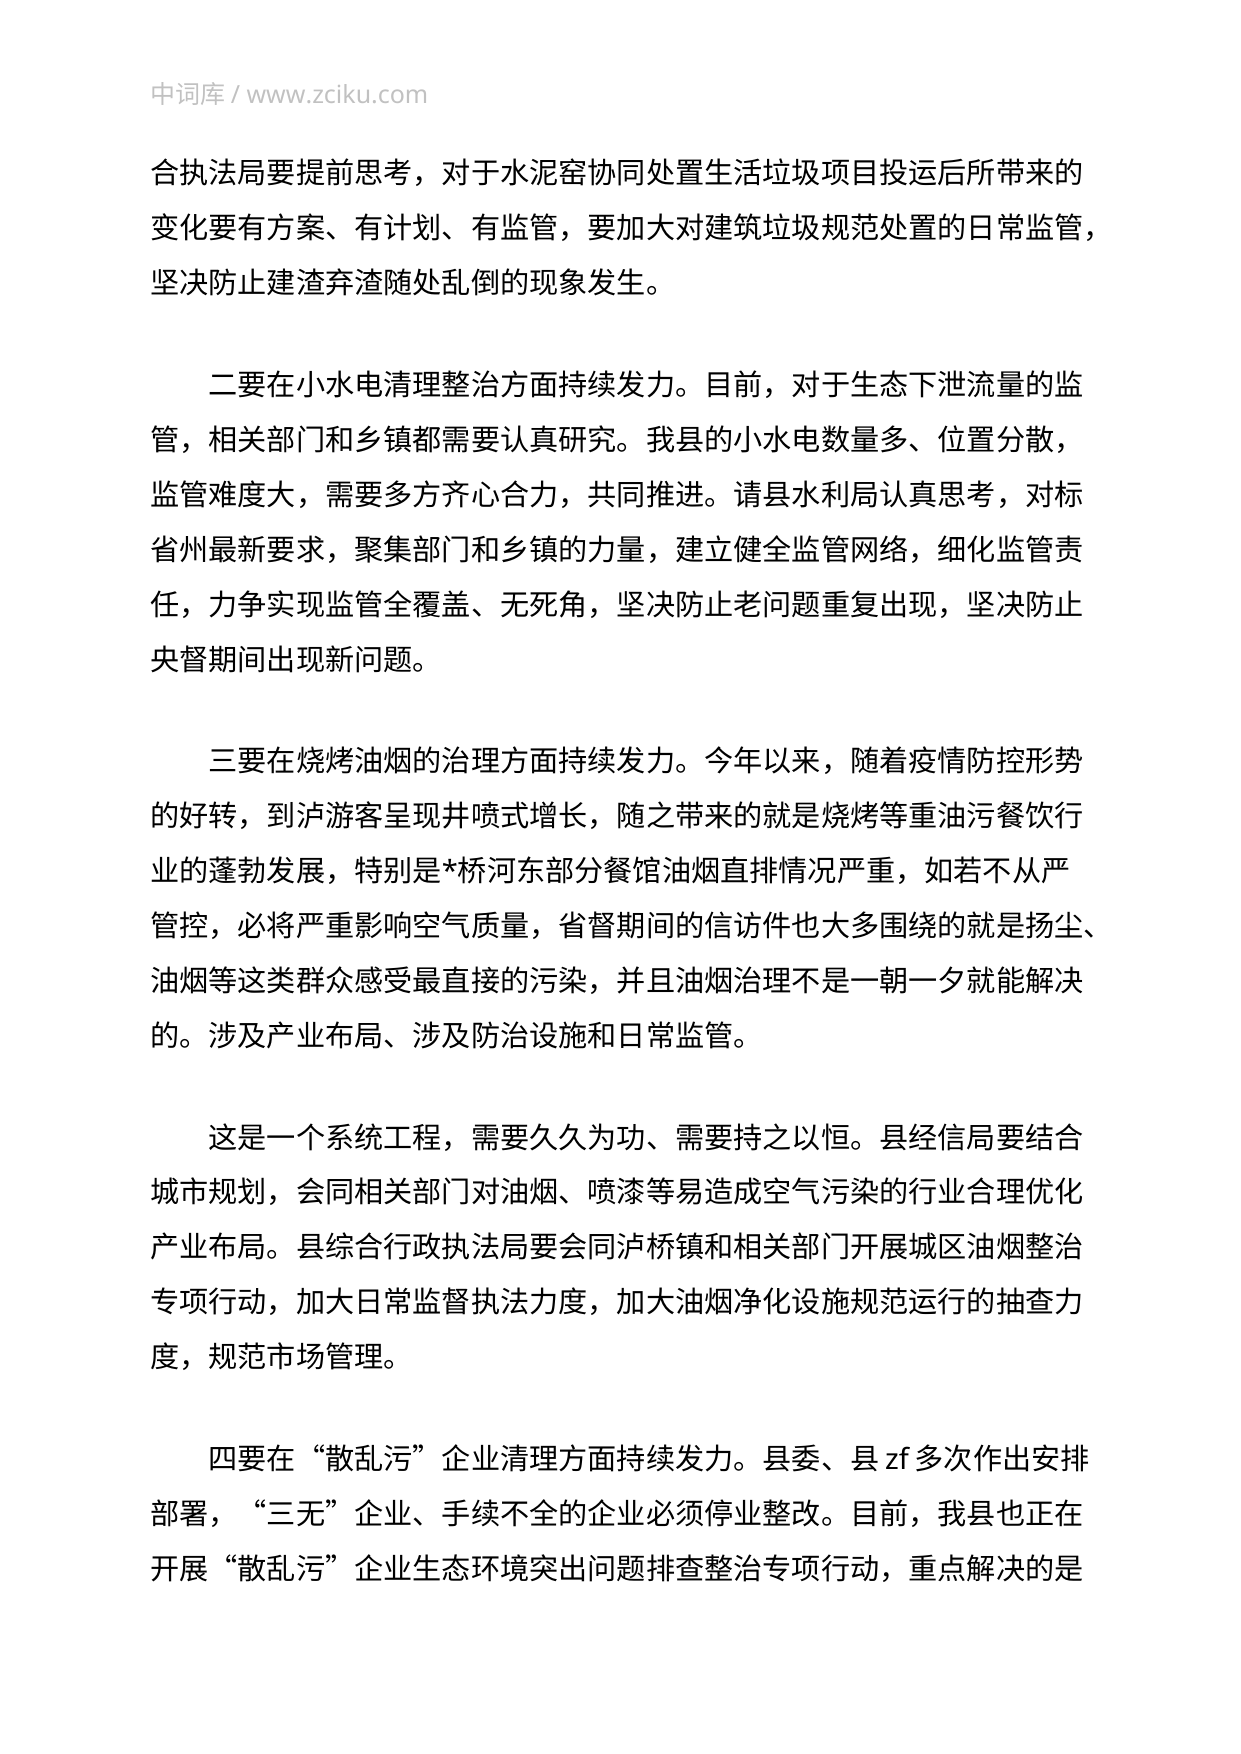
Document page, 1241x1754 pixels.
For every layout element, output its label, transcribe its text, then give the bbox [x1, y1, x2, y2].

text 三要在烧烤油烟的治理方面持续发力。今年以来，随着疫情防控形势的好转，到泸游客呈现井喷式增长，随之带来的就是烧烤等重油污餐饮行业的蓬勃发展，特别是*桥河东部分餐馆油烟直排情况严重，如若不从严管控，必将严重影响空气质量，省督期间的信访件也大多围绕的就是扬尘、油烟等这类群众感受最直接的污染，并且油烟治理不是一朝一夕就能解决的。涉及产业布局、涉及防治设施和日常监管。 [150, 738, 1090, 1055]
text 二要在小水电清理整治方面持续发力。目前，对于生态下泄流量的监管，相关部门和乡镇都需要认真研究。我县的小水电数量多、位置分散，监管难度大，需要多方齐心合力，共同推进。请县水利局认真思考，对标省州最新要求，聚集部门和乡镇的力量，建立健全监管网络，细化监管责任，力争实现监管全覆盖、无死角，坚决防止老问题重复出现，坚决防止央督期间出现新问题。 [150, 362, 1090, 678]
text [150, 150, 1090, 302]
text 这是一个系统工程，需要久久为功、需要持之以恒。县经信局要结合城市规划，会同相关部门对油烟、喷漆等易造成空气污染的行业合理优化产业布局。县综合行政执法局要会同泸桥镇和相关部门开展城区油烟整治专项行动，加大日常监督执法力度，加大油烟净化设施规范运行的抽查力度，规范市场管理。 [150, 1114, 1090, 1376]
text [150, 1436, 1090, 1588]
